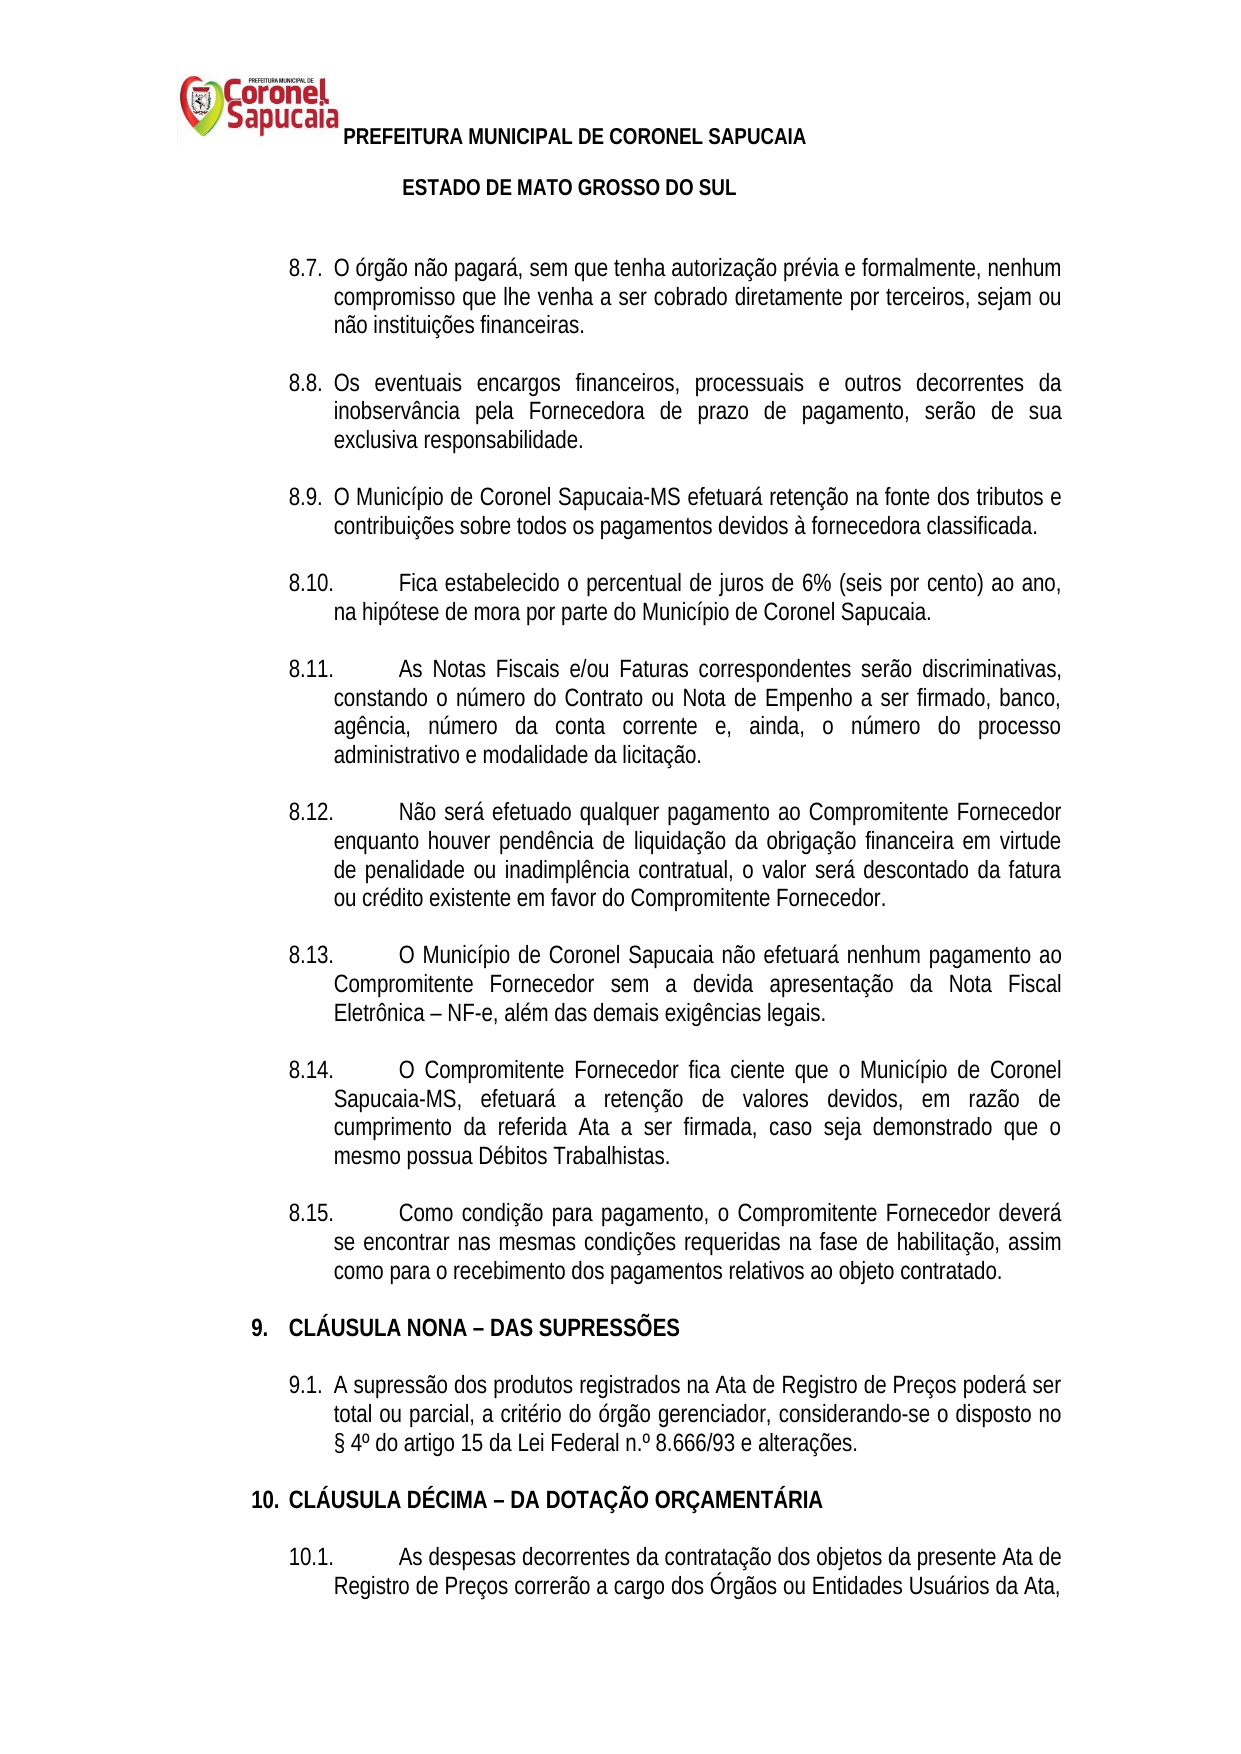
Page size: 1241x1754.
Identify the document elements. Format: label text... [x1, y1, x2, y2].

list O órgão não pagará, sem que tenha autorização prévia e formalmente, nenhum compromisso que lhe venha a ser cobrado diretamente por terceiros, sejam ou não instituições financeiras. [288, 253, 1063, 339]
list CLÁUSULA NONA – DAS SUPRESSÕES [251, 1313, 1063, 1342]
list O Compromitente Fornecedor fica ciente que o Município de Coronel Sapucaia-MS, efetuará a retenção de valores devidos, em razão de cumprimento da referida Ata a ser firmada, caso seja demonstrado que o mesmo possua Débitos Trabalhistas. [288, 1055, 1063, 1170]
list Os eventuais encargos financeiros, processuais e outros decorrentes da inobservância pela Fornecedora de prazo de pagamento, serão de sua exclusiva responsabilidade. [288, 368, 1063, 453]
list Como condição para pagamento, o Compromitente Fornecedor deverá se encontrar nas mesmas condições requeridas na fase de habilitação, assim como para o recebimento dos pagamentos relativos ao objeto contratado. [288, 1198, 1063, 1284]
list O Município de Coronel Sapucaia-MS efetuará retenção na fonte dos tributos e contribuições sobre todos os pagamentos devidos à fornecedora classificada. [288, 482, 1063, 539]
picture [177, 73, 343, 145]
list Fica estabelecido o percentual de juros de 6% (seis por cento) ao ano, na hipótese de mora por parte do Município de Coronel Sapucaia. [288, 568, 1063, 625]
list CLÁUSULA DÉCIMA – DA DOTAÇÃO ORÇAMENTÁRIA [251, 1485, 1063, 1513]
list O Município de Coronel Sapucaia não efetuará nenhum pagamento ao Compromitente Fornecedor sem a devida apresentação da Nota Fiscal Eletrônica – NF-e, além das demais exigências legais. [288, 941, 1063, 1026]
list Não será efetuado qualquer pagamento ao Compromitente Fornecedor enquanto houver pendência de liquidação da obrigação financeira em virtude de penalidade ou inadimplência contratual, o valor será descontado da fatura ou crédito existente em favor do Compromitente Fornecedor. [288, 797, 1063, 912]
list As Notas Fiscais e/ou Faturas correspondentes serão discriminativas, constando o número do Contrato ou Nota de Empenho a ser firmado, banco, agência, número da conta corrente e, ainda, o número do processo administrativo e modalidade da licitação. [288, 654, 1063, 769]
list A supressão dos produtos registrados na Ata de Registro de Preços poderá ser total ou parcial, a critério do órgão gerenciador, considerando-se o disposto no § 4º do artigo 15 da Lei Federal n.º 8.666/93 e alterações. [288, 1370, 1063, 1456]
